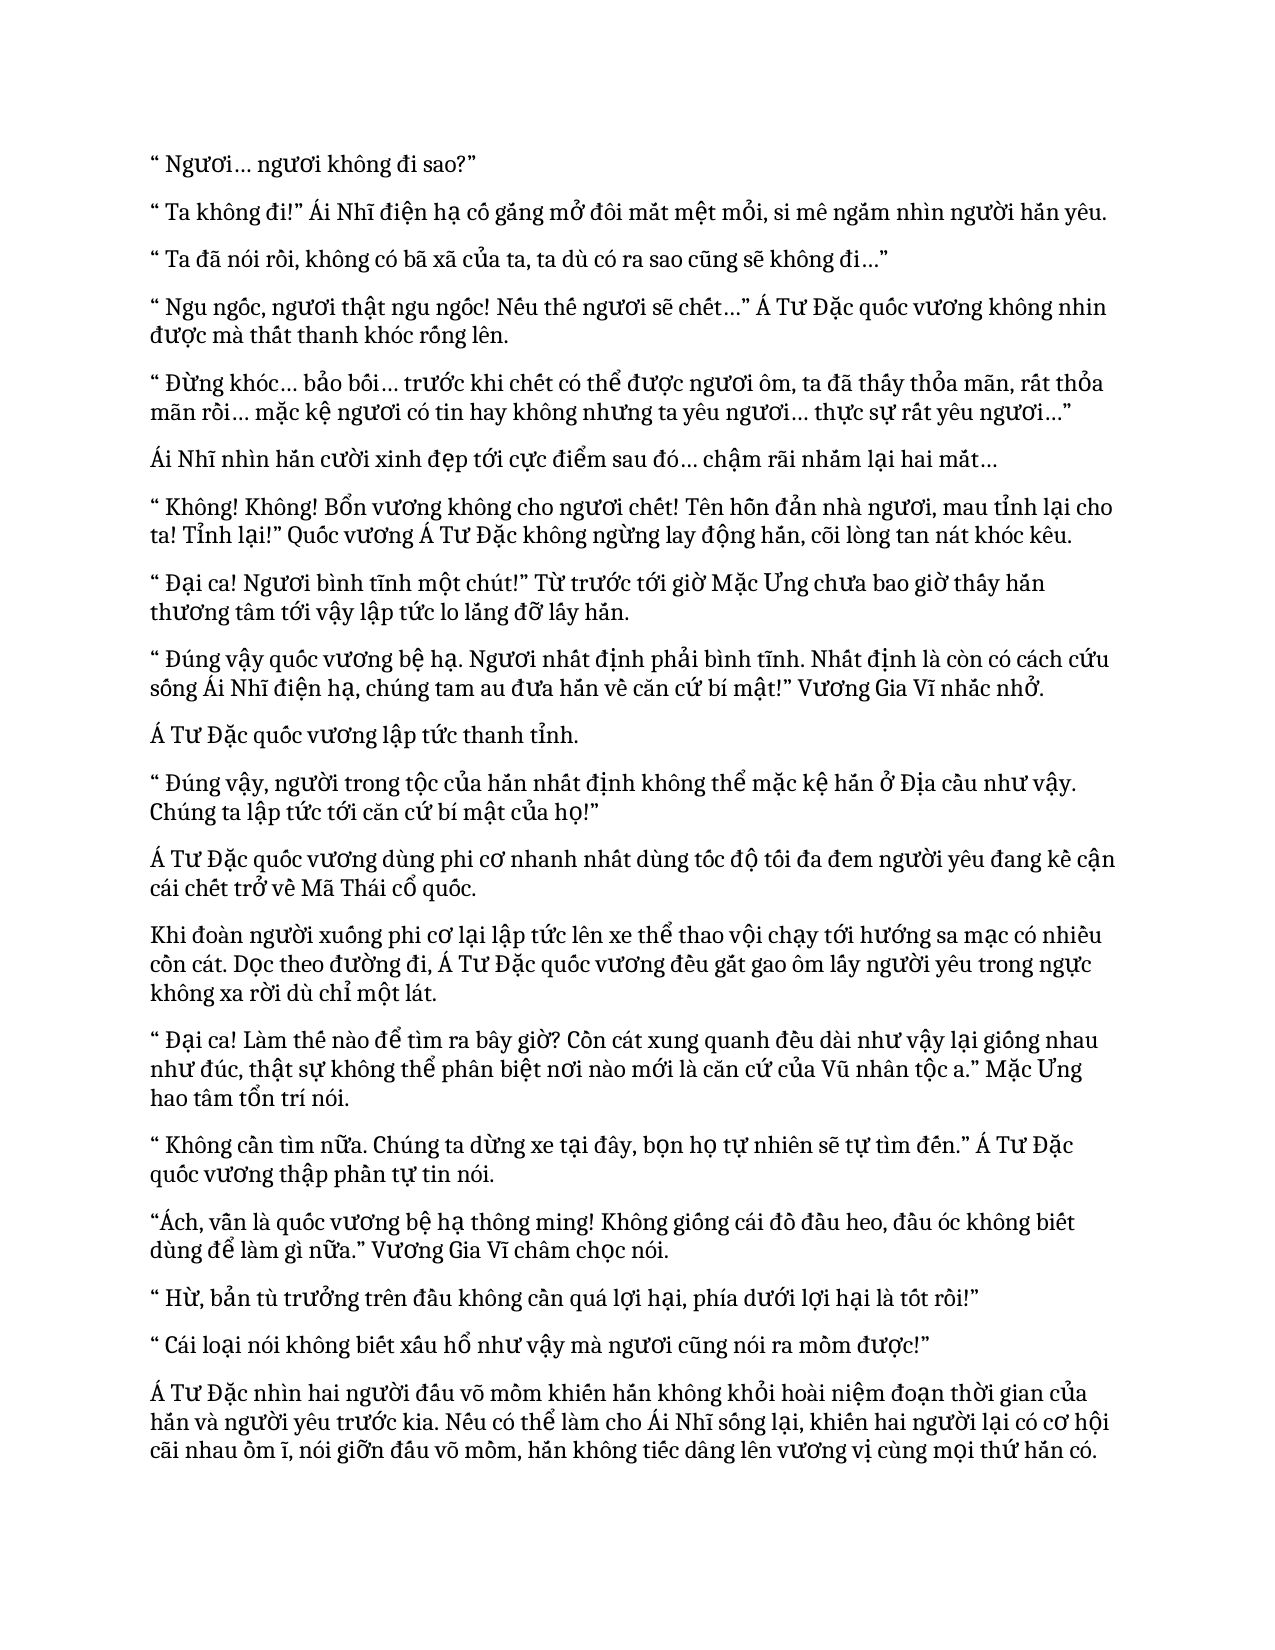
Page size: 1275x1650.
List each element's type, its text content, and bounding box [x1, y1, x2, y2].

text “ Ngu ngốc, ngươi thật ngu ngốc! Nếu thế ngươi sẽ chết…” Á Tư Đặc quốc vương không nhin được mà thất thanh khóc rống lên. [150, 292, 1125, 350]
text “ Ta không đi!” Ái Nhĩ điện hạ cố gắng mở đôi mắt mệt mỏi, si mê ngắm nhìn người hắn yêu. [150, 197, 1125, 226]
text “ Đừng khóc… bảo bối… trước khi chết có thể được ngươi ôm, ta đã thấy thỏa mãn, rất thỏa mãn rồi… mặc kệ ngươi có tin hay không nhưng ta yêu ngươi… thực sự rất yêu ngươi…” [150, 369, 1125, 426]
text Á Tư Đặc quốc vương lập tức thanh tỉnh. [150, 721, 1125, 750]
text Khi đoàn người xuống phi cơ lại lập tức lên xe thể thao vội chạy tới hướng sa mạc có nhiều cồn cát. Dọc theo đường đi, Á Tư Đặc quốc vương đều gắt gao ôm lấy người yêu trong ngực không xa rời dù chỉ một lát. [150, 921, 1125, 1007]
text Ái Nhĩ nhìn hắn cười xinh đẹp tới cực điểm sau đó… chậm rãi nhắm lại hai mắt… [150, 445, 1125, 474]
text “ Cái loại nói không biết xấu hổ như vậy mà ngươi cũng nói ra mồm được!” [150, 1331, 1125, 1360]
text “ Ngươi… ngươi không đi sao?” [150, 150, 1125, 179]
text Á Tư Đặc quốc vương dùng phi cơ nhanh nhất dùng tốc độ tối đa đem người yêu đang kề cận cái chết trở về Mã Thái cổ quốc. [150, 845, 1125, 902]
text “ Không! Không! Bổn vương không cho ngươi chết! Tên hỗn đản nhà ngươi, mau tỉnh lại cho ta! Tỉnh lại!” Quốc vương Á Tư Đặc không ngừng lay động hắn, cõi lòng tan nát khóc kêu. [150, 492, 1125, 550]
text “Ách, vẫn là quốc vương bệ hạ thông ming! Không giống cái đồ đầu heo, đầu óc không biết dùng để làm gì nữa.” Vương Gia Vĩ châm chọc nói. [150, 1207, 1125, 1265]
text “ Đại ca! Ngươi bình tĩnh một chút!” Từ trước tới giờ Mặc Ưng chưa bao giờ thấy hắn thương tâm tới vậy lập tức lo lắng đỡ lấy hắn. [150, 569, 1125, 626]
text “ Đại ca! Làm thế nào để tìm ra bây giờ? Cồn cát xung quanh đều dài như vậy lại giống nhau như đúc, thật sự không thể phân biệt nơi nào mới là căn cứ của Vũ nhân tộc a.” Mặc Ưng hao tâm tổn trí nói. [150, 1026, 1125, 1112]
text “ Đúng vậy quốc vương bệ hạ. Ngươi nhất định phải bình tĩnh. Nhất định là còn có cách cứu sống Ái Nhĩ điện hạ, chúng tam au đưa hắn về căn cứ bí mật!” Vương Gia Vĩ nhắc nhở. [150, 645, 1125, 702]
text “ Đúng vậy, người trong tộc của hắn nhất định không thể mặc kệ hắn ở Địa cầu như vậy. Chúng ta lập tức tới căn cứ bí mật của họ!” [150, 769, 1125, 826]
text “ Không cần tìm nữa. Chúng ta dừng xe tại đây, bọn họ tự nhiên sẽ tự tìm đến.” Á Tư Đặc quốc vương thập phần tự tin nói. [150, 1131, 1125, 1189]
text “ Ta đã nói rồi, không có bã xã của ta, ta dù có ra sao cũng sẽ không đi…” [150, 245, 1125, 274]
text “ Hừ, bản tù trưởng trên đầu không cần quá lợi hại, phía dưới lợi hại là tốt rồi!” [150, 1284, 1125, 1312]
text Á Tư Đặc nhìn hai người đấu võ mồm khiến hắn không khỏi hoài niệm đoạn thời gian của hắn và người yêu trước kia. Nếu có thể làm cho Ái Nhĩ sống lại, khiến hai người lại có cơ hội cãi nhau ồm ĩ, nói giỡn đấu võ mồm, hắn không tiếc dâng lên vương vị cùng mọi thứ hắn có. [150, 1379, 1125, 1465]
